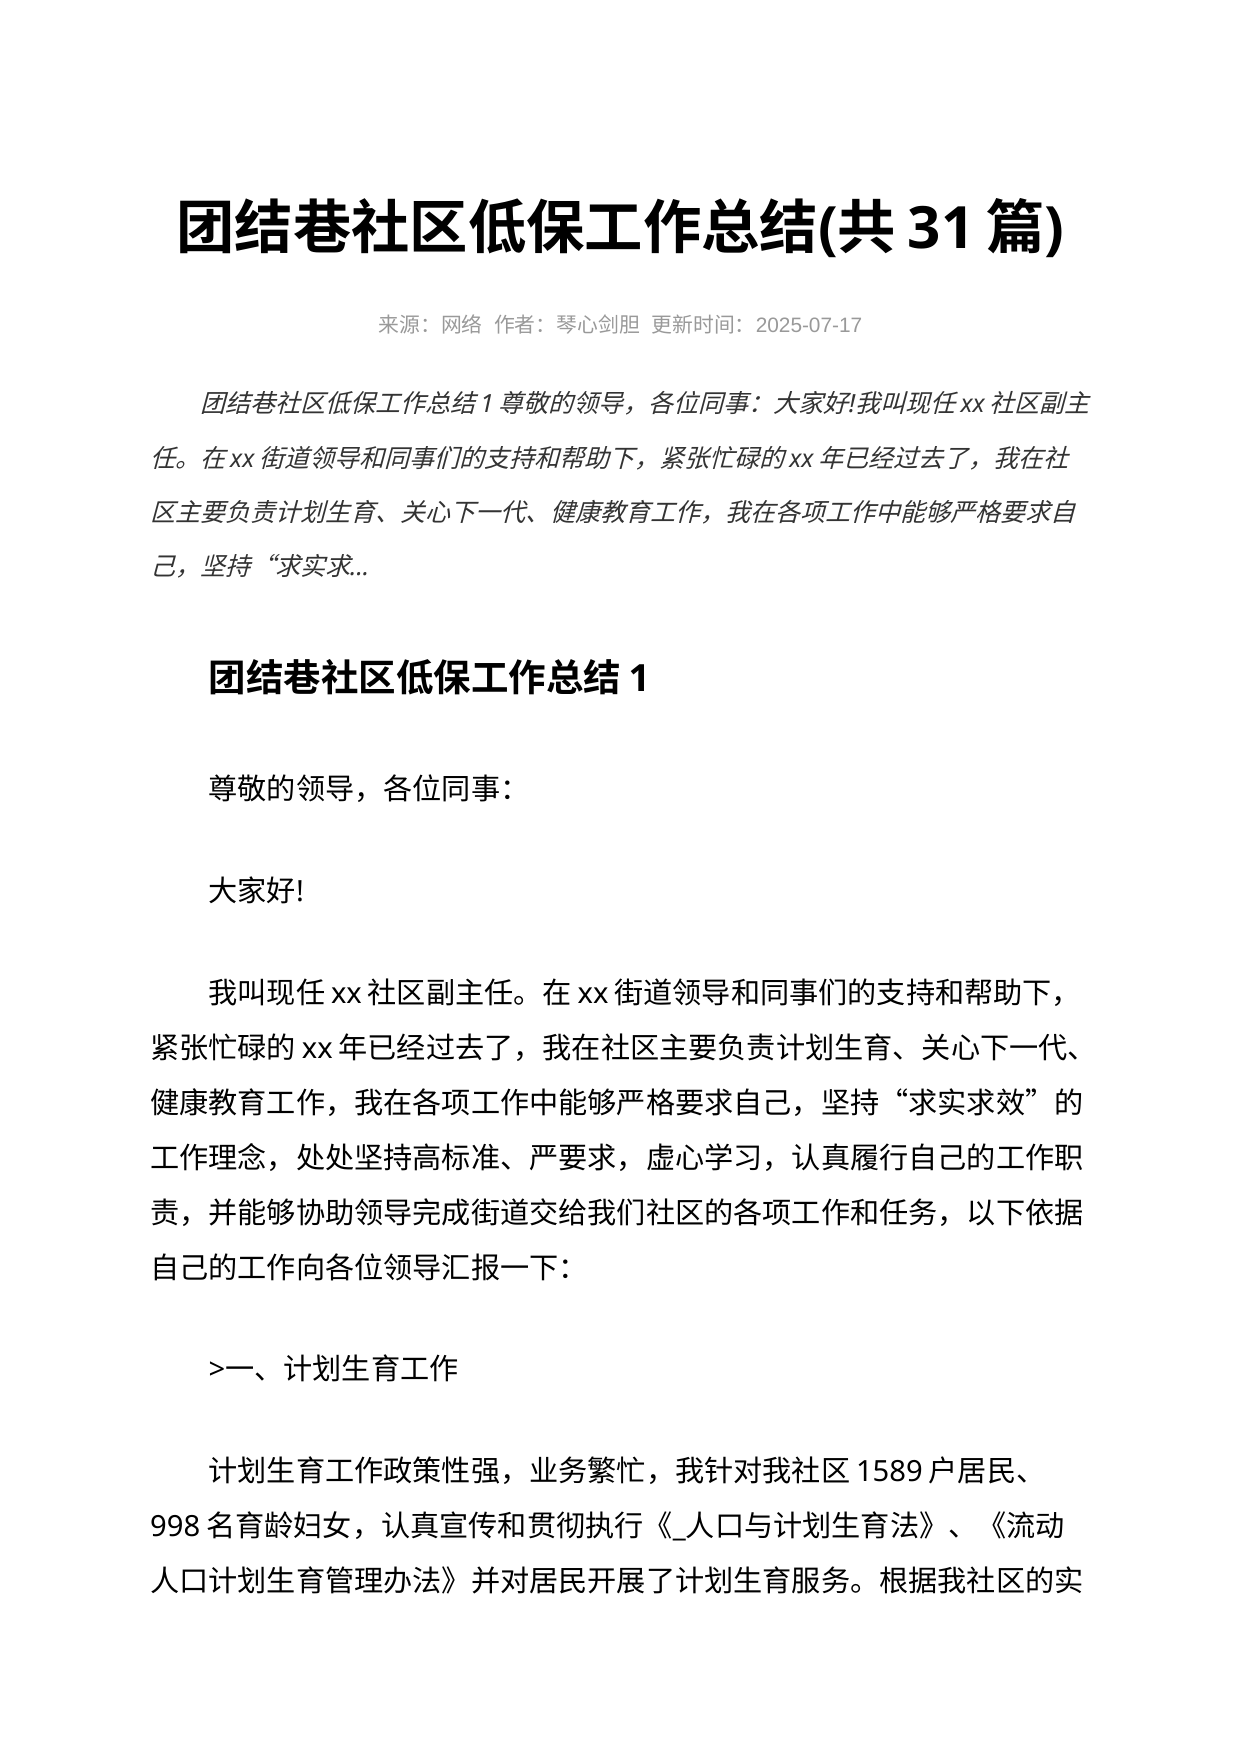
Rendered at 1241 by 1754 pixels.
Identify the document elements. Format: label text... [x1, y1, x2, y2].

text 大家好! [150, 867, 1090, 910]
text 尊敬的领导，各位同事： [150, 766, 1090, 808]
text 团结巷社区低保工作总结1 [150, 648, 1090, 703]
text 我叫现任xx社区副主任。在xx街道领导和同事们的支持和帮助下，紧张忙碌的xx年已经过去了，我在社区主要负责计划生育、关心下一代、健康教育工作，我在各项工作中能够严格要求自己，坚持“求实求效”的工作理念，处处坚持高标准、严要求，虚心学习，认真履行自己的工作职责，并能够协助领导完成街道交给我们社区的各项工作和任务，以下依据自己的工作向各位领导汇报一下： [150, 969, 1090, 1286]
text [150, 1448, 1090, 1600]
text 团结巷社区低保工作总结1尊敬的领导，各位同事：大家好!我叫现任xx社区副主任。在xx街道领导和同事们的支持和帮助下，紧张忙碌的xx年已经过去了，我在社区主要负责计划生育、关心下一代、健康教育工作，我在各项工作中能够严格要求自己，坚持“求实求... [150, 384, 1090, 583]
text 来源：网络 作者：琴心剑胆 更新时间：2025-07-17 [150, 313, 1090, 337]
subtitle 团结巷社区低保工作总结(共31篇) [150, 181, 1090, 266]
text >一、计划生育工作 [150, 1346, 1090, 1388]
